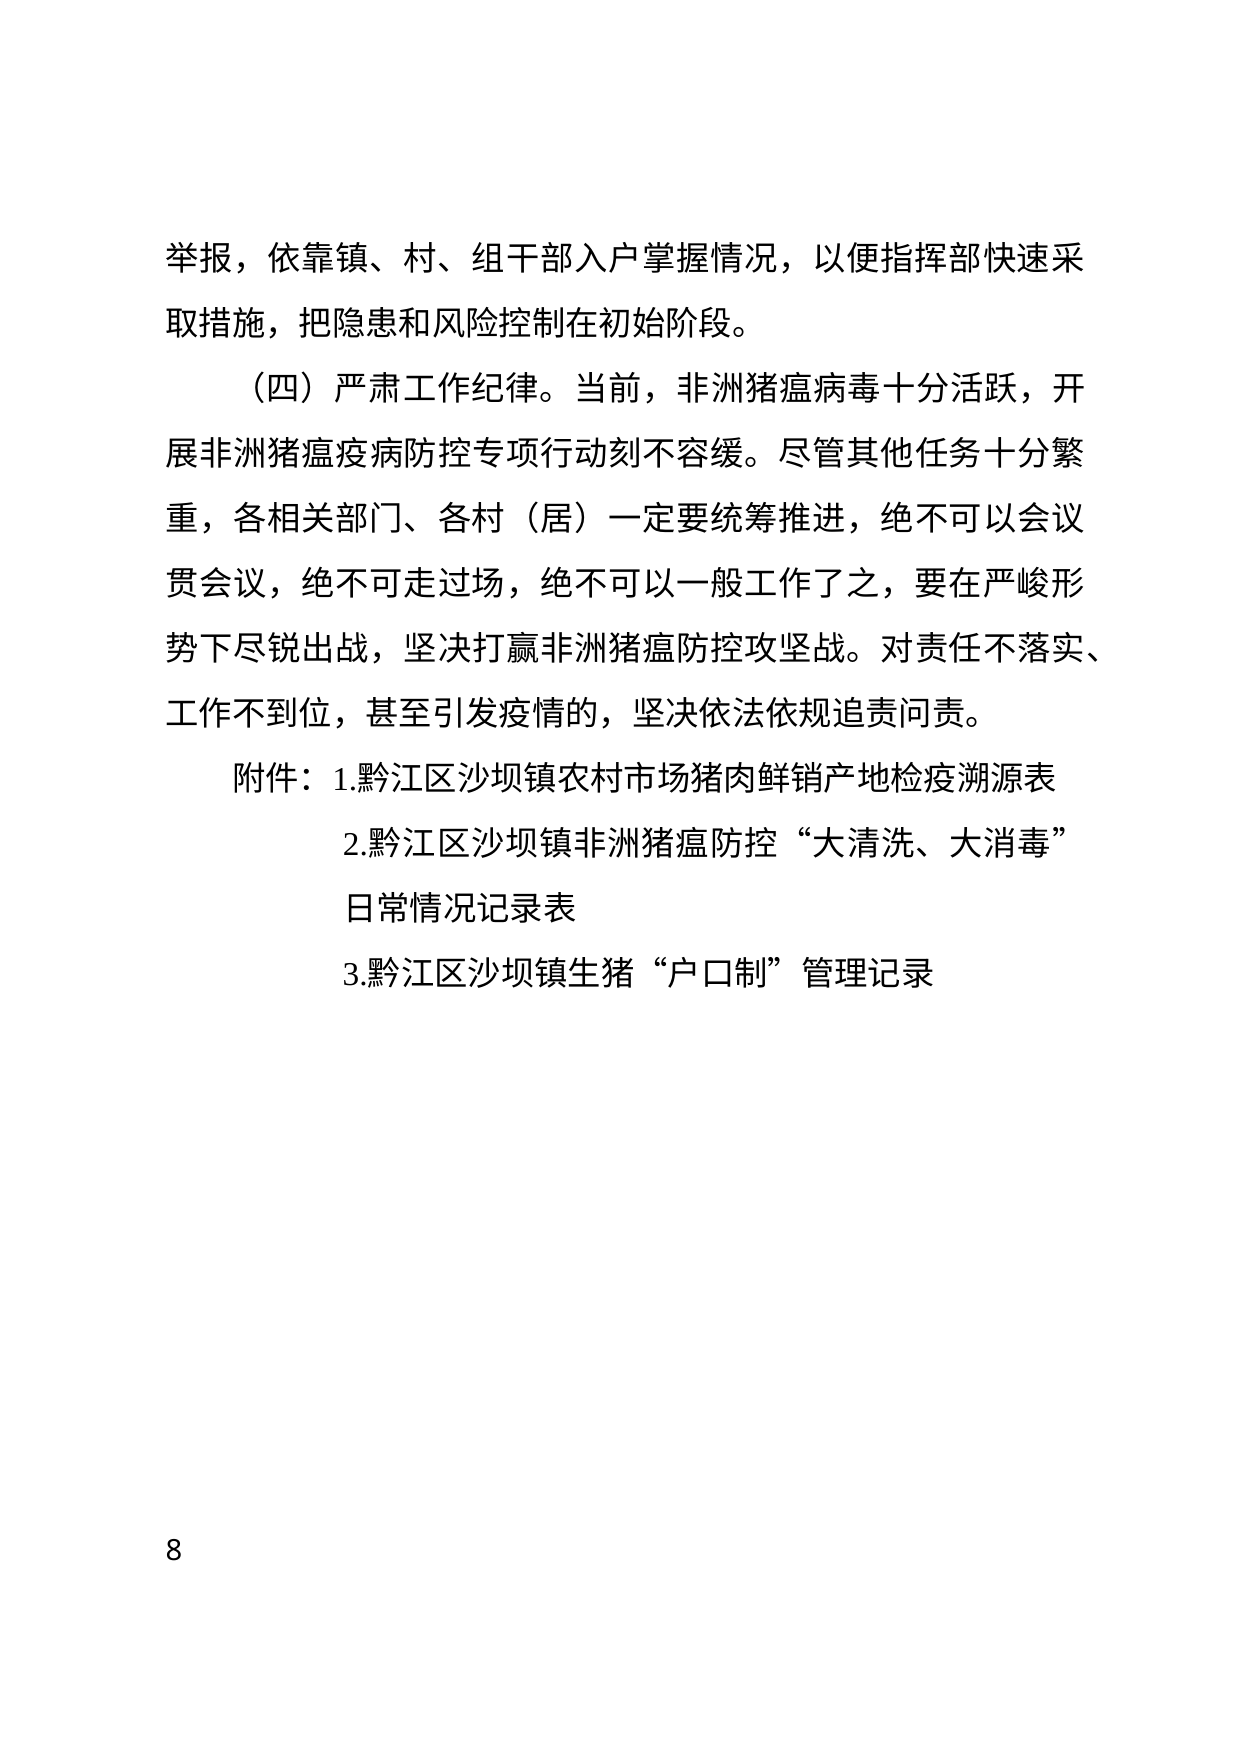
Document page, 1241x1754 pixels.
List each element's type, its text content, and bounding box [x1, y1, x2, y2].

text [165, 224, 1087, 354]
subtitle 2.黔江区沙坝镇非洲猪瘟防控“大清洗、大消毒”日常情况记录表 [343, 809, 1087, 939]
text （四）严肃工作纪律。当前，非洲猪瘟病毒十分活跃，开展非洲猪瘟疫病防控专项行动刻不容缓。尽管其他任务十分繁重，各相关部门、各村（居）一定要统筹推进，绝不可以会议贯会议，绝不可走过场，绝不可以一般工作了之，要在严峻形势下尽锐出战，坚决打赢非洲猪瘟防控攻坚战。对责任不落实、工作不到位，甚至引发疫情的，坚决依法依规追责问责。 [165, 354, 1087, 744]
subtitle 附件：1.黔江区沙坝镇农村市场猪肉鲜销产地检疫溯源表 [165, 744, 1087, 809]
subtitle 3.黔江区沙坝镇生猪“户口制”管理记录 [165, 939, 1087, 1004]
